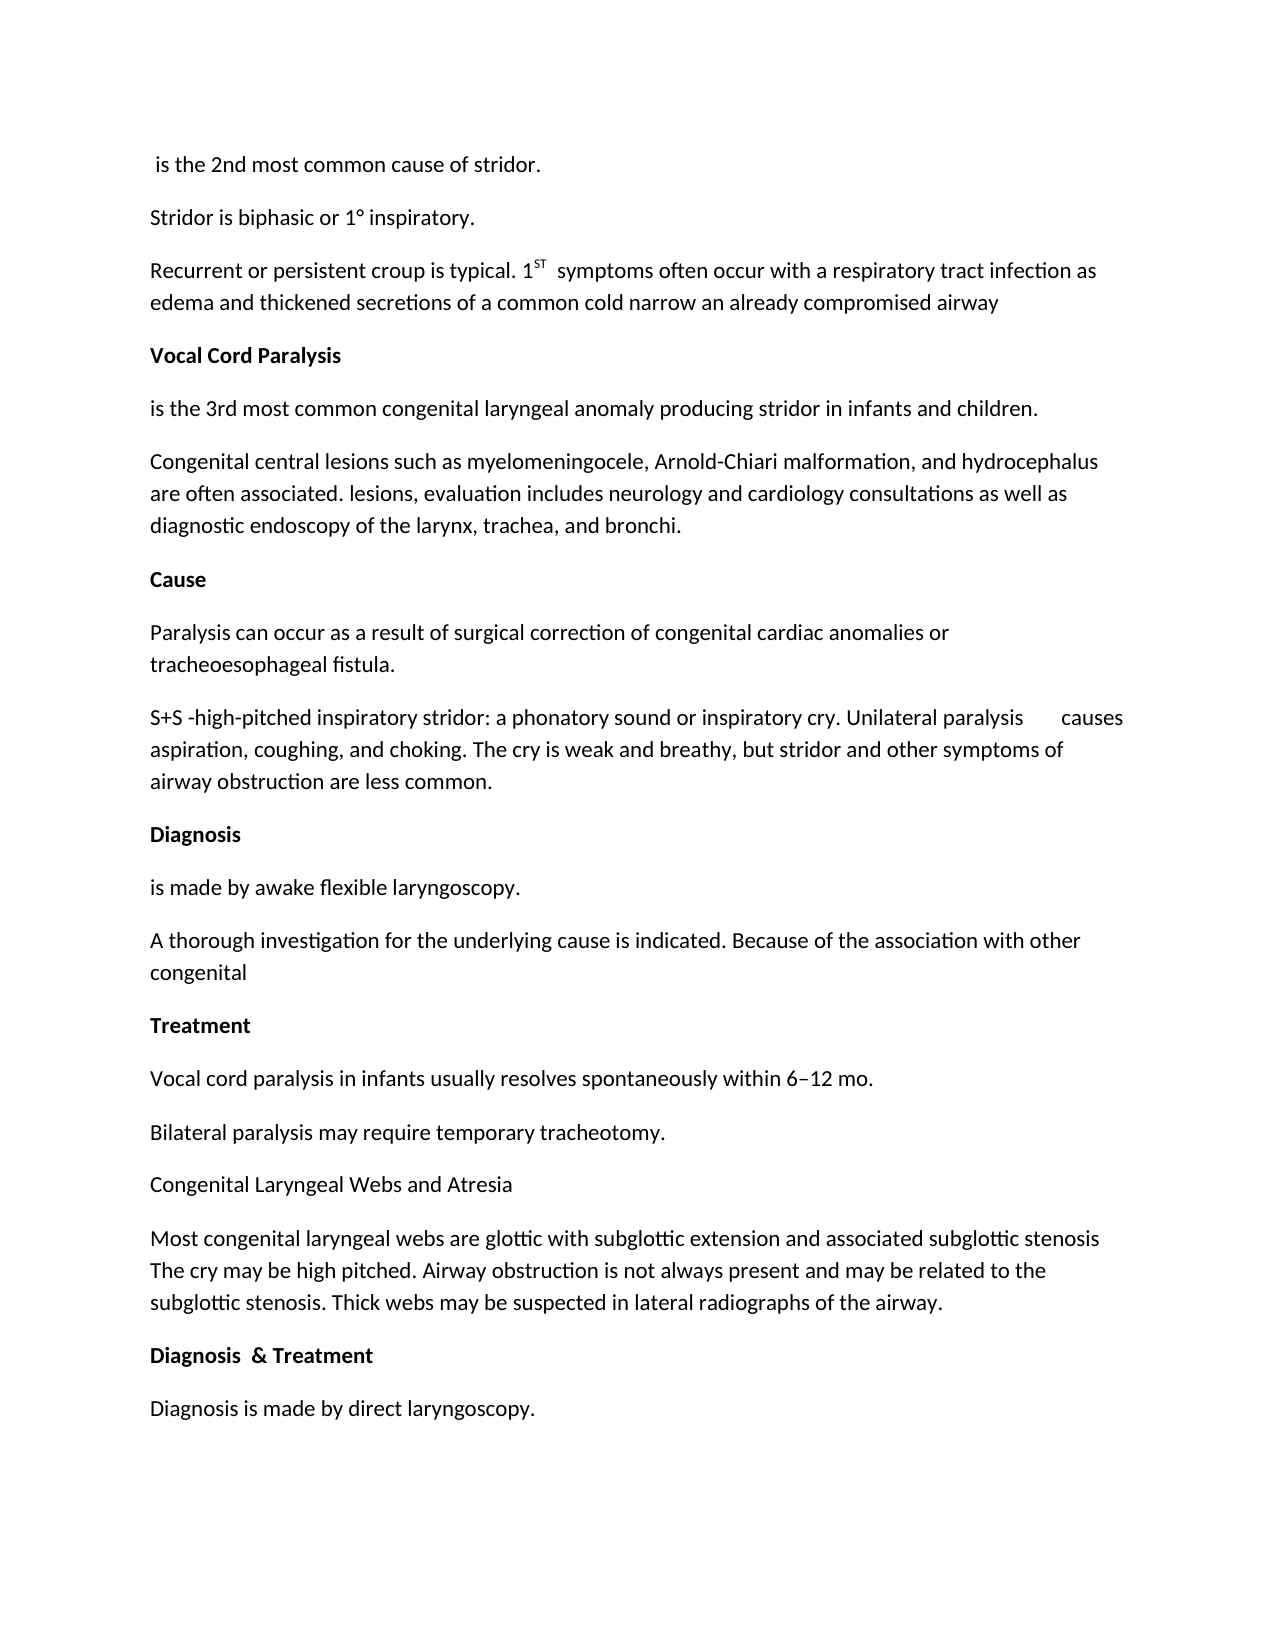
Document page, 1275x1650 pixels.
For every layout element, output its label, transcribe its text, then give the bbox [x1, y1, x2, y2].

text Congenital Laryngeal Webs and Atresia [150, 1171, 1125, 1199]
text is the 3rd most common congenital laryngeal anomaly producing stridor in infants and children. [150, 394, 1125, 422]
text Paralysis can occur as a result of surgical correction of congenital cardiac anomalies or tracheoesophageal fistula. [150, 618, 1125, 678]
text Cause [150, 565, 1125, 593]
text Diagnosis [150, 820, 1125, 848]
text Most congenital laryngeal webs are glottic with subglottic extension and associated subglottic stenosis The cry may be high pitched. Airway obstruction is not always present and may be related to the subglottic stenosis. Thick webs may be suspected in lateral radiographs of the airway. [150, 1224, 1125, 1316]
text Vocal cord paralysis in infants usually resolves spontaneously within 6–12 mo. [150, 1064, 1125, 1093]
text S+S -high-pitched inspiratory stridor: a phonatory sound or inspiratory cry. Unilateral paralysis causes aspiration, coughing, and choking. The cry is weak and breathy, but stridor and other symptoms of airway obstruction are less common. [150, 703, 1125, 795]
text Treatment [150, 1012, 1125, 1039]
text Vocal Cord Paralysis [150, 341, 1125, 369]
text Diagnosis & Treatment [150, 1341, 1125, 1369]
text Congenital central lesions such as myelomeningocele, Arnold-Chiari malformation, and hydrocephalus are often associated. lesions, evaluation includes neurology and cardiology consultations as well as diagnostic endoscopy of the larynx, trachea, and bronchi. [150, 447, 1125, 540]
text Stridor is biphasic or 1° inspiratory. [150, 203, 1125, 231]
text Bilateral paralysis may require temporary tracheotomy. [150, 1118, 1125, 1146]
text A thorough investigation for the underlying cause is indicated. Because of the association with other congenital [150, 926, 1125, 987]
text is the 2nd most common cause of stridor. [150, 150, 1125, 178]
text is made by awake flexible laryngoscopy. [150, 873, 1125, 901]
text Recurrent or persistent croup is typical. 1ST symptoms often occur with a respiratory tract infection as edema and thickened secretions of a common cold narrow an already compromised airway [150, 256, 1125, 316]
text Diagnosis is made by direct laryngoscopy. [150, 1394, 1125, 1422]
